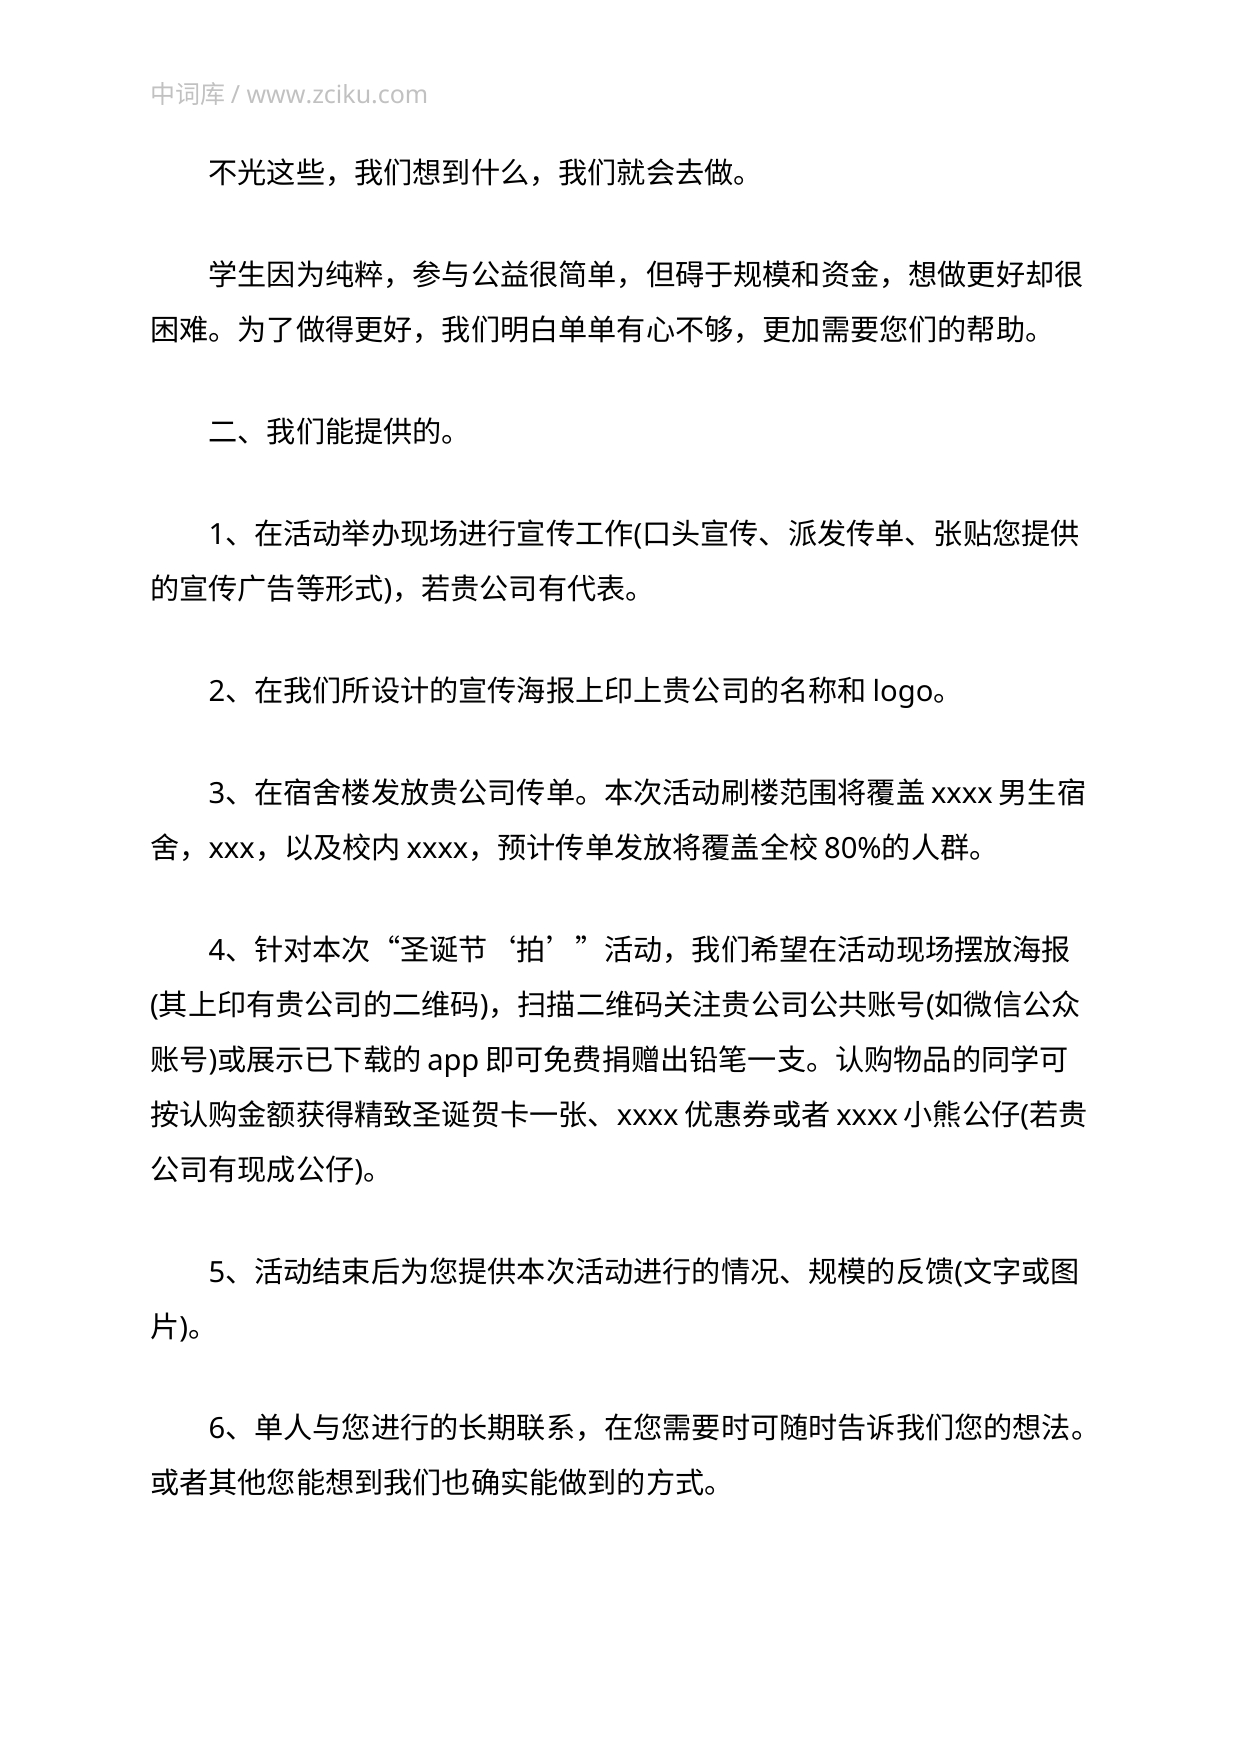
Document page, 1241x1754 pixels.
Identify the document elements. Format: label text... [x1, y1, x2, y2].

text 不光这些，我们想到什么，我们就会去做。 [150, 150, 1090, 192]
text 3、在宿舍楼发放贵公司传单。本次活动刷楼范围将覆盖xxxx男生宿舍，xxx，以及校内xxxx，预计传单发放将覆盖全校80%的人群。 [150, 769, 1090, 867]
text 6、单人与您进行的长期联系，在您需要时可随时告诉我们您的想法。或者其他您能想到我们也确实能做到的方式。 [150, 1405, 1090, 1502]
text 4、针对本次“圣诞节‘拍’”活动，我们希望在活动现场摆放海报(其上印有贵公司的二维码)，扫描二维码关注贵公司公共账号(如微信公众账号)或展示已下载的app即可免费捐赠出铅笔一支。认购物品的同学可按认购金额获得精致圣诞贺卡一张、xxxx优惠券或者xxxx小熊公仔(若贵公司有现成公仔)。 [150, 926, 1090, 1188]
text 2、在我们所设计的宣传海报上印上贵公司的名称和logo。 [150, 667, 1090, 709]
text 学生因为纯粹，参与公益很简单，但碍于规模和资金，想做更好却很困难。为了做得更好，我们明白单单有心不够，更加需要您们的帮助。 [150, 252, 1090, 349]
text 二、我们能提供的。 [150, 408, 1090, 451]
text 1、在活动举办现场进行宣传工作(口头宣传、派发传单、张贴您提供的宣传广告等形式)，若贵公司有代表。 [150, 510, 1090, 608]
text 5、活动结束后为您提供本次活动进行的情况、规模的反馈(文字或图片)。 [150, 1248, 1090, 1346]
